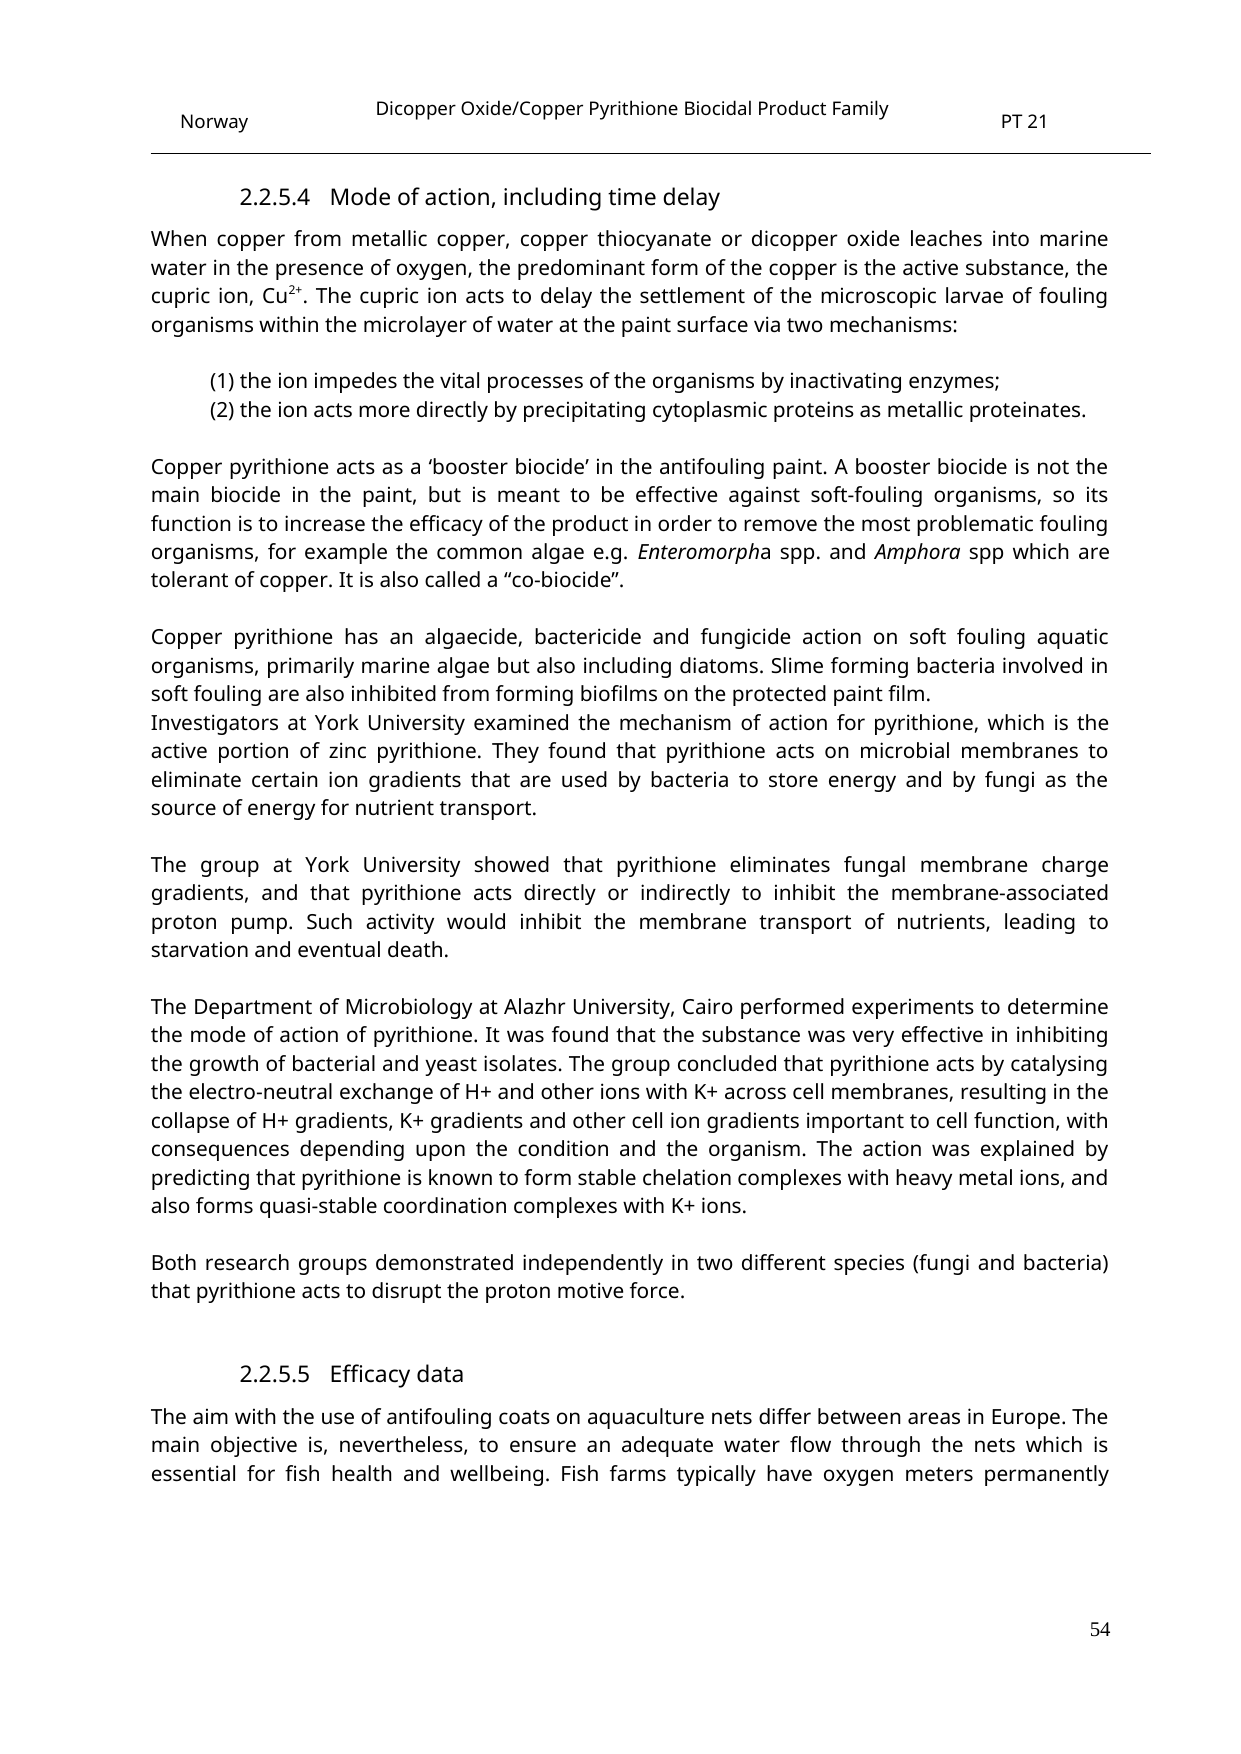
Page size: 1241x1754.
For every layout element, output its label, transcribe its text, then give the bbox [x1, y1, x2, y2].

text Copper pyrithione acts as a ‘booster biocide’ in the antifouling paint. A booster biocide is not the main biocide in the paint, but is meant to be effective against soft-fouling organisms, so its function is to increase the efficacy of the product in order to remove the most problematic fouling organisms, for example the common algae e.g. Enteromorpha spp. and Amphora spp which are tolerant of copper. It is also called a “co-biocide”. [151, 452, 1110, 594]
text Investigators at York University examined the mechanism of action for pyrithione, which is the active portion of zinc pyrithione. They found that pyrithione acts on microbial membranes to eliminate certain ion gradients that are used by bacteria to store energy and by fungi as the source of energy for nutrient transport. [151, 708, 1110, 822]
text (1) the ion impedes the vital processes of the organisms by inactivating enzymes; [210, 367, 1110, 395]
subtitle Efficacy data [239, 1358, 1110, 1390]
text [151, 1402, 1110, 1487]
subtitle Mode of action, including time delay [239, 181, 1110, 212]
text Both research groups demonstrated independently in two different species (fungi and bacteria) that pyrithione acts to disrupt the proton motive force. [151, 1248, 1110, 1305]
text When copper from metallic copper, copper thiocyanate or dicopper oxide leaches into marine water in the presence of oxygen, the predominant form of the copper is the active substance, the cupric ion, Cu2+. The cupric ion acts to delay the settlement of the microscopic larvae of fouling organisms within the microlayer of water at the paint surface via two mechanisms: [151, 224, 1110, 338]
text The Department of Microbiology at Alazhr University, Cairo performed experiments to determine the mode of action of pyrithione. It was found that the substance was very effective in inhibiting the growth of bacterial and yeast isolates. The group concluded that pyrithione acts by catalysing the electro-neutral exchange of H+ and other ions with K+ across cell membranes, resulting in the collapse of H+ gradients, K+ gradients and other cell ion gradients important to cell function, with consequences depending upon the condition and the organism. The action was explained by predicting that pyrithione is known to form stable chelation complexes with heavy metal ions, and also forms quasi-stable coordination complexes with K+ ions. [151, 992, 1110, 1220]
text (2) the ion acts more directly by precipitating cytoplasmic proteins as metallic proteinates. [210, 395, 1110, 423]
text The group at York University showed that pyrithione eliminates fungal membrane charge gradients, and that pyrithione acts directly or indirectly to inhibit the membrane-associated proton pump. Such activity would inhibit the membrane transport of nutrients, leading to starvation and eventual death. [151, 850, 1110, 964]
text Copper pyrithione has an algaecide, bactericide and fungicide action on soft fouling aquatic organisms, primarily marine algae but also including diatoms. Slime forming bacteria involved in soft fouling are also inhibited from forming biofilms on the protected paint film. [151, 622, 1110, 708]
